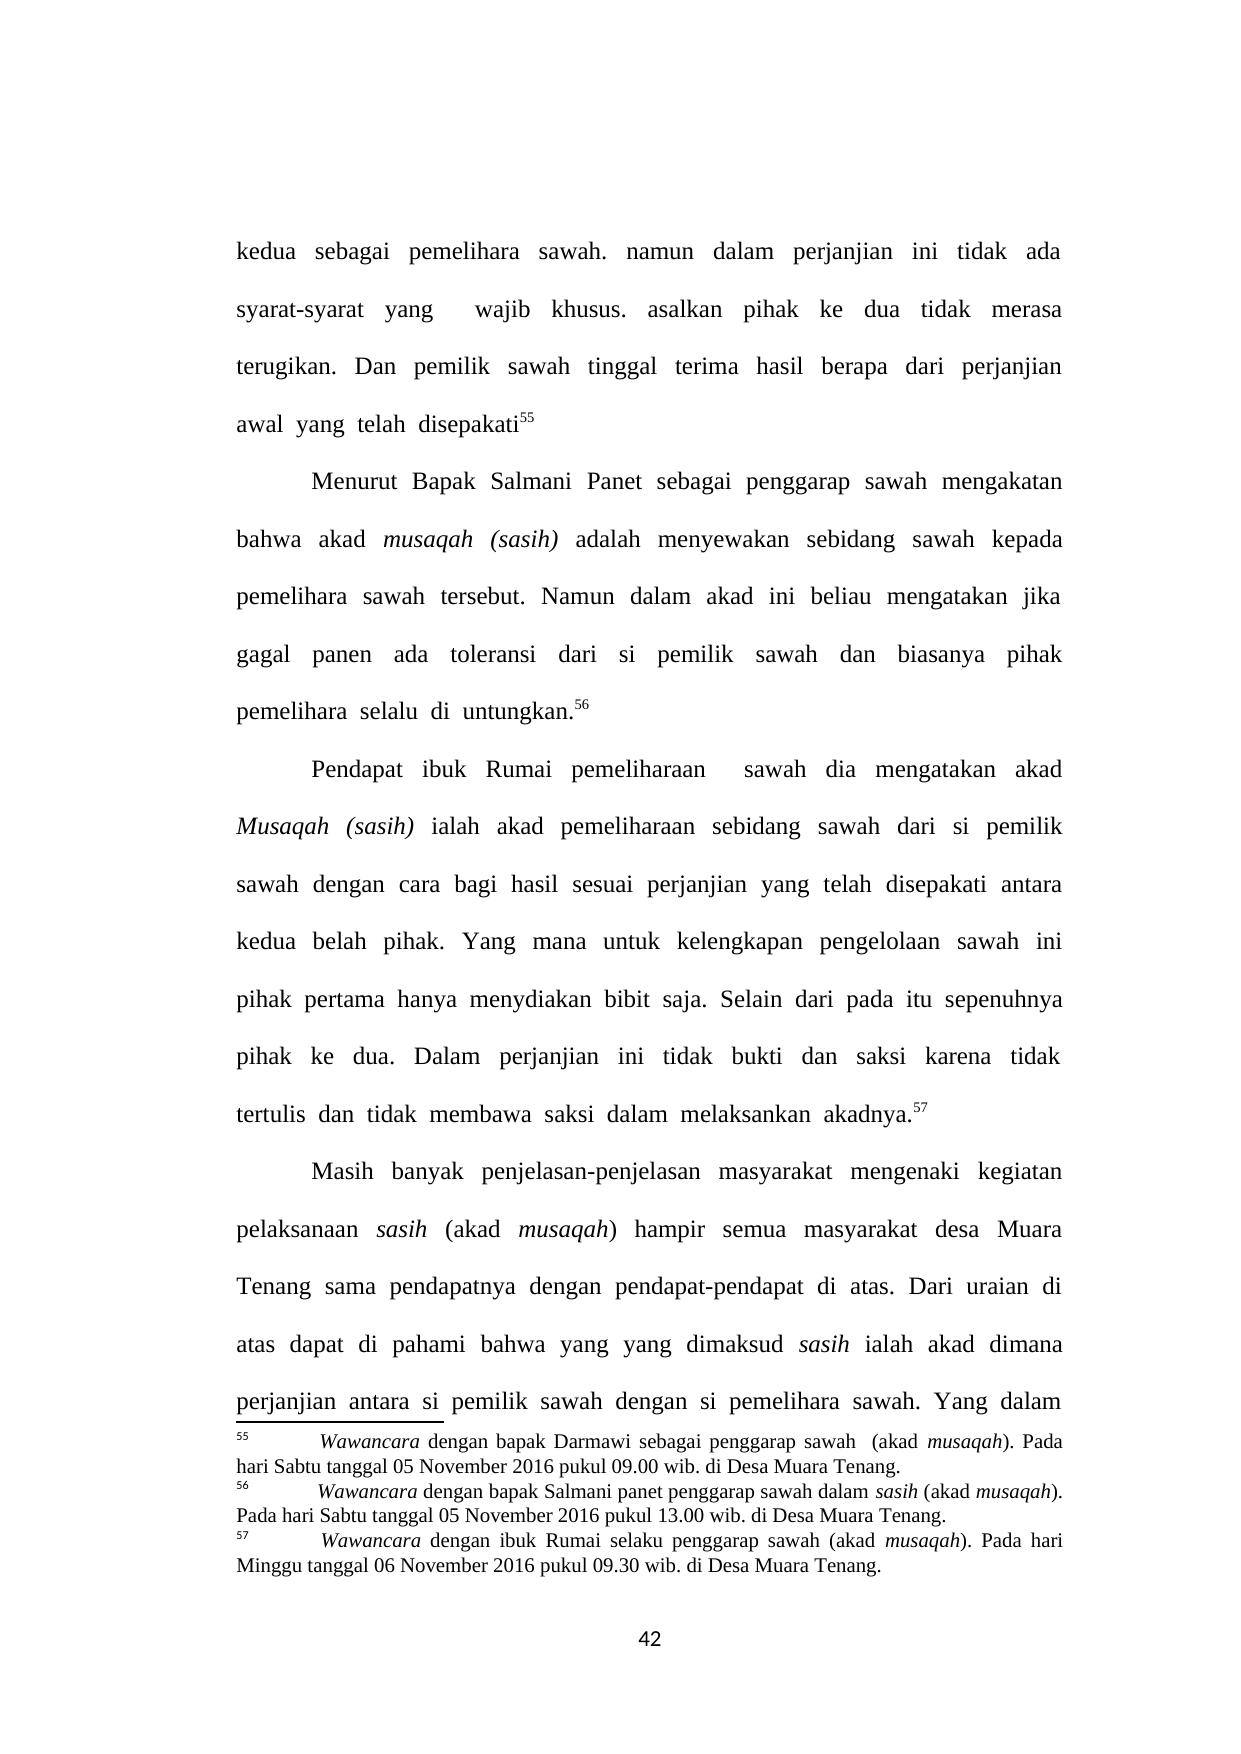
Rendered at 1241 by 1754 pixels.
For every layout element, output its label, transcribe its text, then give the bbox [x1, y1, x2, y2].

list Pendapat ibuk Rumai pemeliharaan sawah dia mengatakan akad Musaqah (sasih) ialah akad pemeliharaan sebidang sawah dari si pemilik sawah dengan cara bagi hasil sesuai perjanjian yang telah disepakati antara kedua belah pihak. Yang mana untuk kelengkapan pengelolaan sawah ini pihak pertama hanya menydiakan bibit saja. Selain dari pada itu sepenuhnya pihak ke dua. Dalam perjanjian ini tidak bukti dan saksi karena tidak tertulis dan tidak membawa saksi dalam melaksankan akadnya. [236, 754, 1063, 1127]
list Menurut Bapak Salmani Panet sebagai penggarap sawah mengakatan bahwa akad musaqah (sasih) adalah menyewakan sebidang sawah kepada pemelihara sawah tersebut. Namun dalam akad ini beliau mengatakan jika gagal panen ada toleransi dari si pemilik sawah dan biasanya pihak pemelihara selalu di untungkan. [236, 466, 1063, 725]
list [236, 1156, 1063, 1415]
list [236, 236, 1063, 437]
